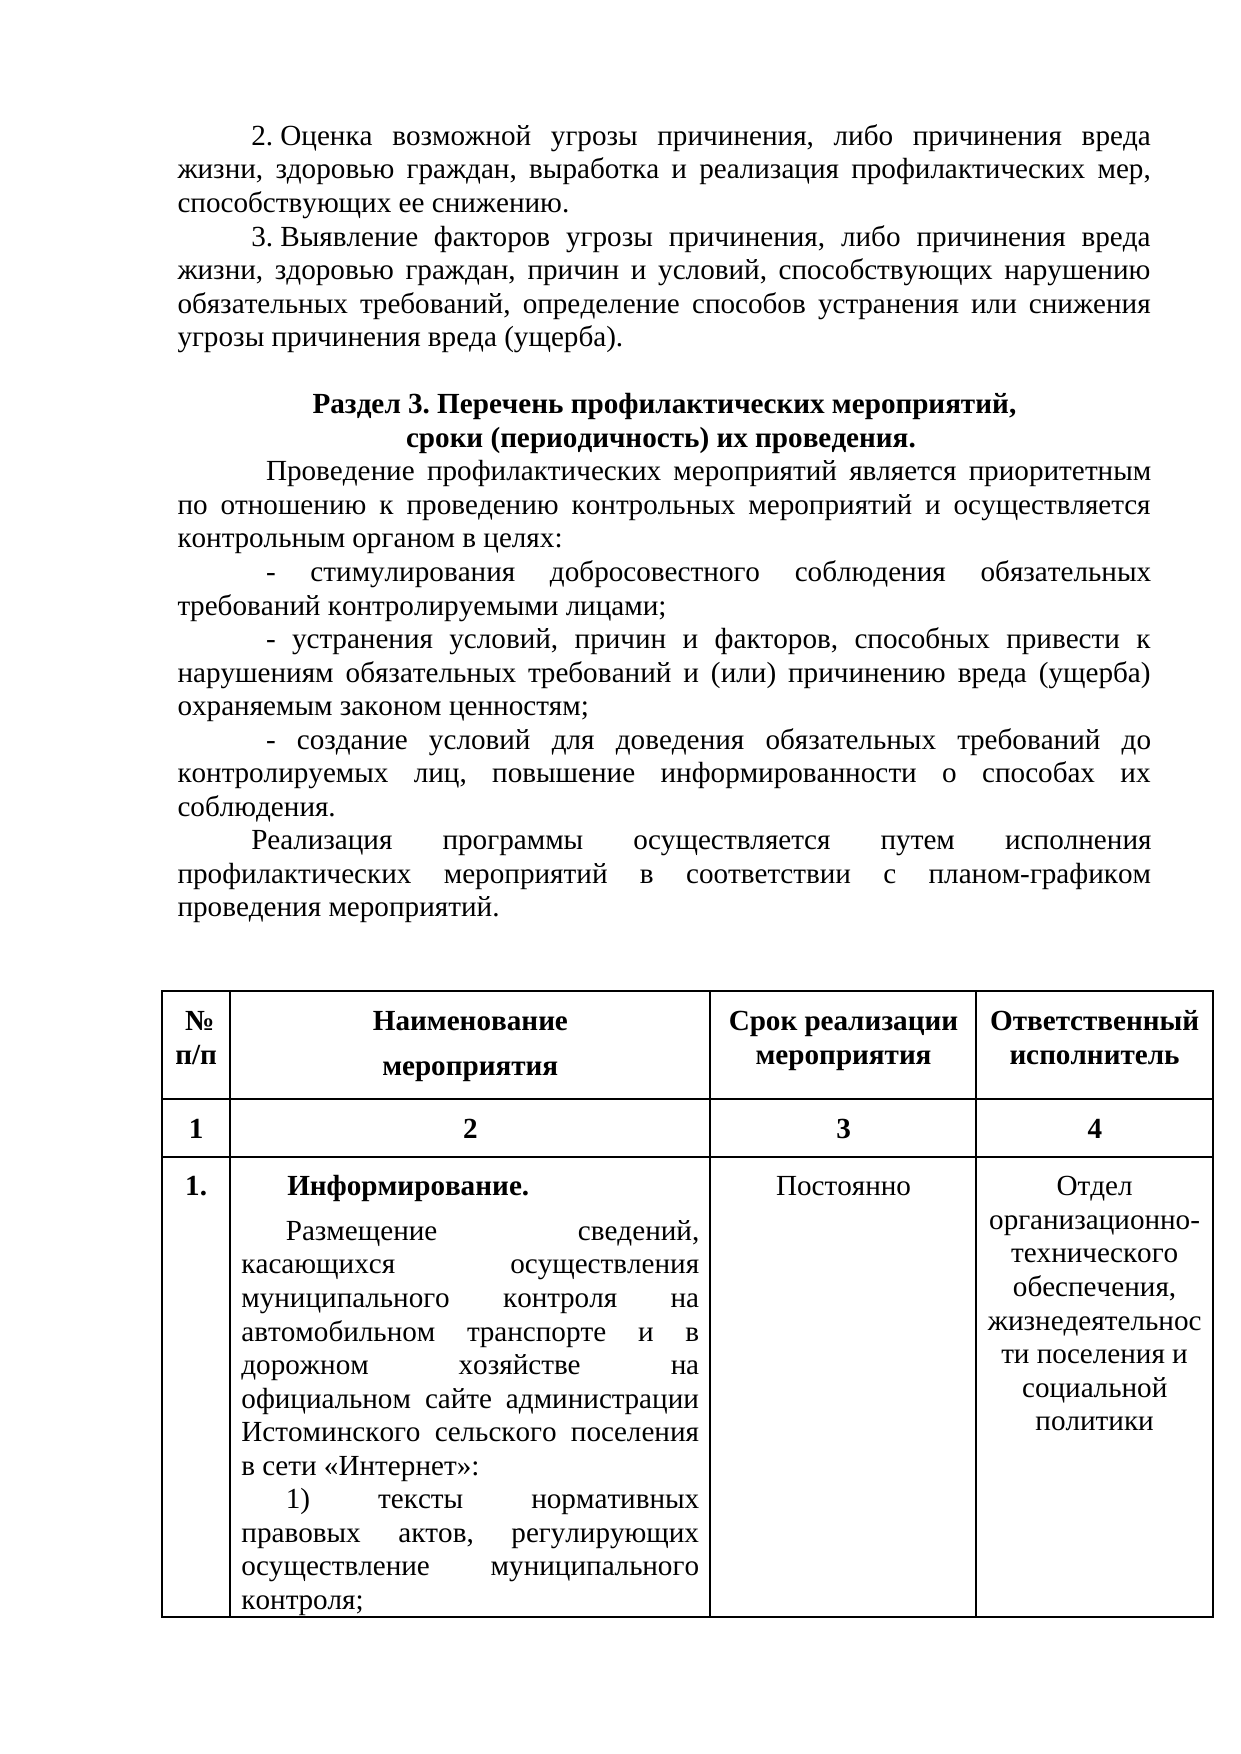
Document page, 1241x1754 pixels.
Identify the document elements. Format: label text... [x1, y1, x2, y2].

table_cell 4 [977, 1100, 1212, 1156]
title сроки (периодичность) их проведения. [177, 420, 1152, 453]
table_cell Постоянно [711, 1158, 975, 1616]
table_header Ответственный исполнитель [977, 992, 1212, 1098]
table_cell 1 [163, 1100, 229, 1156]
text Реализация программы осуществляется путем исполнения профилактических мероприятий в соответствии с планом-графиком проведения мероприятий. [177, 822, 1152, 923]
table_cell 3 [711, 1100, 975, 1156]
text - устранения условий, причин и факторов, способных привести к нарушениям обязательных требований и (или) причинению вреда (ущерба) охраняемым законом ценностям; [177, 621, 1152, 722]
table_header Наименование мероприятия [231, 992, 709, 1098]
list Оценка возможной угрозы причинения, либо причинения вреда жизни, здоровью граждан, выработка и реализация профилактических мер, способствующих ее снижению. [177, 118, 1152, 219]
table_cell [977, 1158, 1212, 1616]
table_cell 1. [163, 1158, 229, 1616]
text Проведение профилактических мероприятий является приоритетным по отношению к проведению контрольных мероприятий и осуществляется контрольным органом в целях: [177, 453, 1152, 554]
text - стимулирования добросовестного соблюдения обязательных требований контролируемыми лицами; [177, 554, 1152, 621]
text - создание условий для доведения обязательных требований до контролируемых лиц, повышение информированности о способах их соблюдения. [177, 722, 1152, 822]
table_header Срок реализации мероприятия [711, 992, 975, 1098]
table_cell 2 [231, 1100, 709, 1156]
table_header № п/п [163, 992, 229, 1098]
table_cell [231, 1158, 709, 1616]
list Выявление факторов угрозы причинения, либо причинения вреда жизни, здоровью граждан, причин и условий, способствующих нарушению обязательных требований, определение способов устранения или снижения угрозы причинения вреда (ущерба). [177, 219, 1152, 353]
title Раздел 3. Перечень профилактических мероприятий, [177, 386, 1152, 420]
